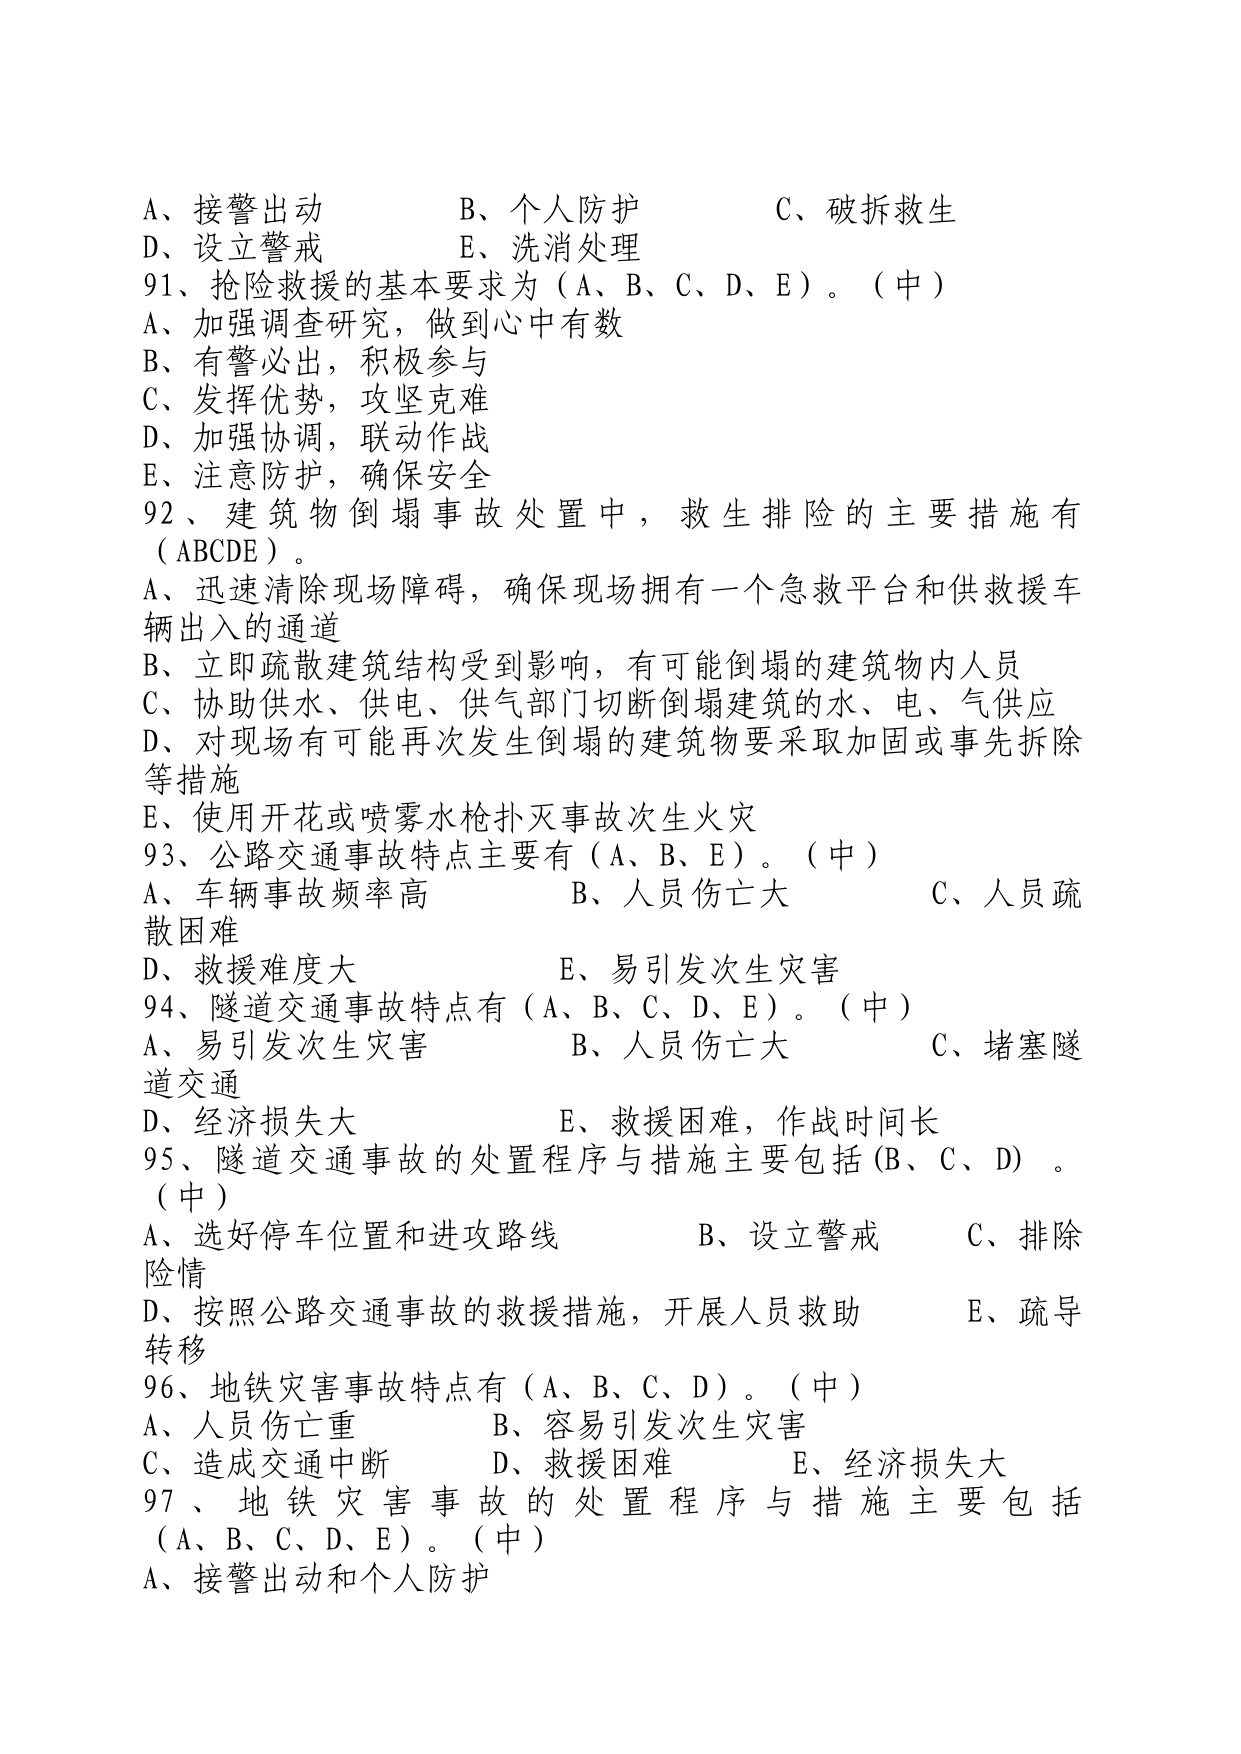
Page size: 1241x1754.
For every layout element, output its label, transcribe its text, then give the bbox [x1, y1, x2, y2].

text A、迅速清除现场障碍，确保现场拥有一个急救平台和供救援车辆出入的通道 [142, 568, 1084, 644]
text A、易引发次生灾害 B、人员伤亡大 C、堵塞隧道交通 [142, 1024, 1084, 1100]
text C、发挥优势，攻坚克难 [142, 378, 1084, 416]
text 94、隧道交通事故特点有（A、B、C、D、E）。（中） [142, 986, 1084, 1024]
text 91、抢险救援的基本要求为（A、B、C、D、E）。（中） [142, 264, 1084, 302]
text A、车辆事故频率高 B、人员伤亡大 C、人员疏散困难 [142, 872, 1084, 948]
text C、造成交通中断 D、救援困难 E、经济损失大 [142, 1442, 1084, 1481]
text E、使用开花或喷雾水枪扑灭事故次生火灾 [142, 796, 1084, 834]
text D、经济损失大 E、救援困难，作战时间长 [142, 1100, 1084, 1138]
text A、接警出动 B、个人防护 C、破拆救生 [142, 188, 1084, 226]
text C、协助供水、供电、供气部门切断倒塌建筑的水、电、气供应 [142, 682, 1084, 720]
text 93、公路交通事故特点主要有（A、B、E）。（中） [142, 834, 1084, 872]
text B、立即疏散建筑结构受到影响，有可能倒塌的建筑物内人员 [142, 644, 1084, 682]
text D、设立警戒 E、洗消处理 [142, 226, 1084, 264]
text E、注意防护，确保安全 [142, 454, 1084, 492]
text 92、建筑物倒塌事故处置中，救生排险的主要措施有（ABCDE）。 [142, 492, 1084, 568]
text D、对现场有可能再次发生倒塌的建筑物要采取加固或事先拆除等措施 [142, 720, 1084, 796]
text B、有警必出，积极参与 [142, 340, 1084, 378]
text A、人员伤亡重 B、容易引发次生灾害 [142, 1404, 1084, 1442]
text A、接警出动和个人防护 [142, 1557, 1084, 1594]
text A、加强调查研究，做到心中有数 [142, 302, 1084, 340]
text D、加强协调，联动作战 [142, 416, 1084, 454]
text 95、隧道交通事故的处置程序与措施主要包括(B、C、D) 。（中） [142, 1138, 1084, 1214]
text D、按照公路交通事故的救援措施，开展人员救助 E、疏导转移 [142, 1290, 1084, 1366]
text 96、地铁灾害事故特点有（A、B、C、D）。（中） [142, 1366, 1084, 1404]
text 97、地铁灾害事故的处置程序与措施主要包括（A、B、C、D、E）。（中） [142, 1481, 1084, 1557]
text A、选好停车位置和进攻路线 B、设立警戒 C、排除险情 [142, 1214, 1084, 1290]
text D、救援难度大 E、易引发次生灾害 [142, 948, 1084, 986]
